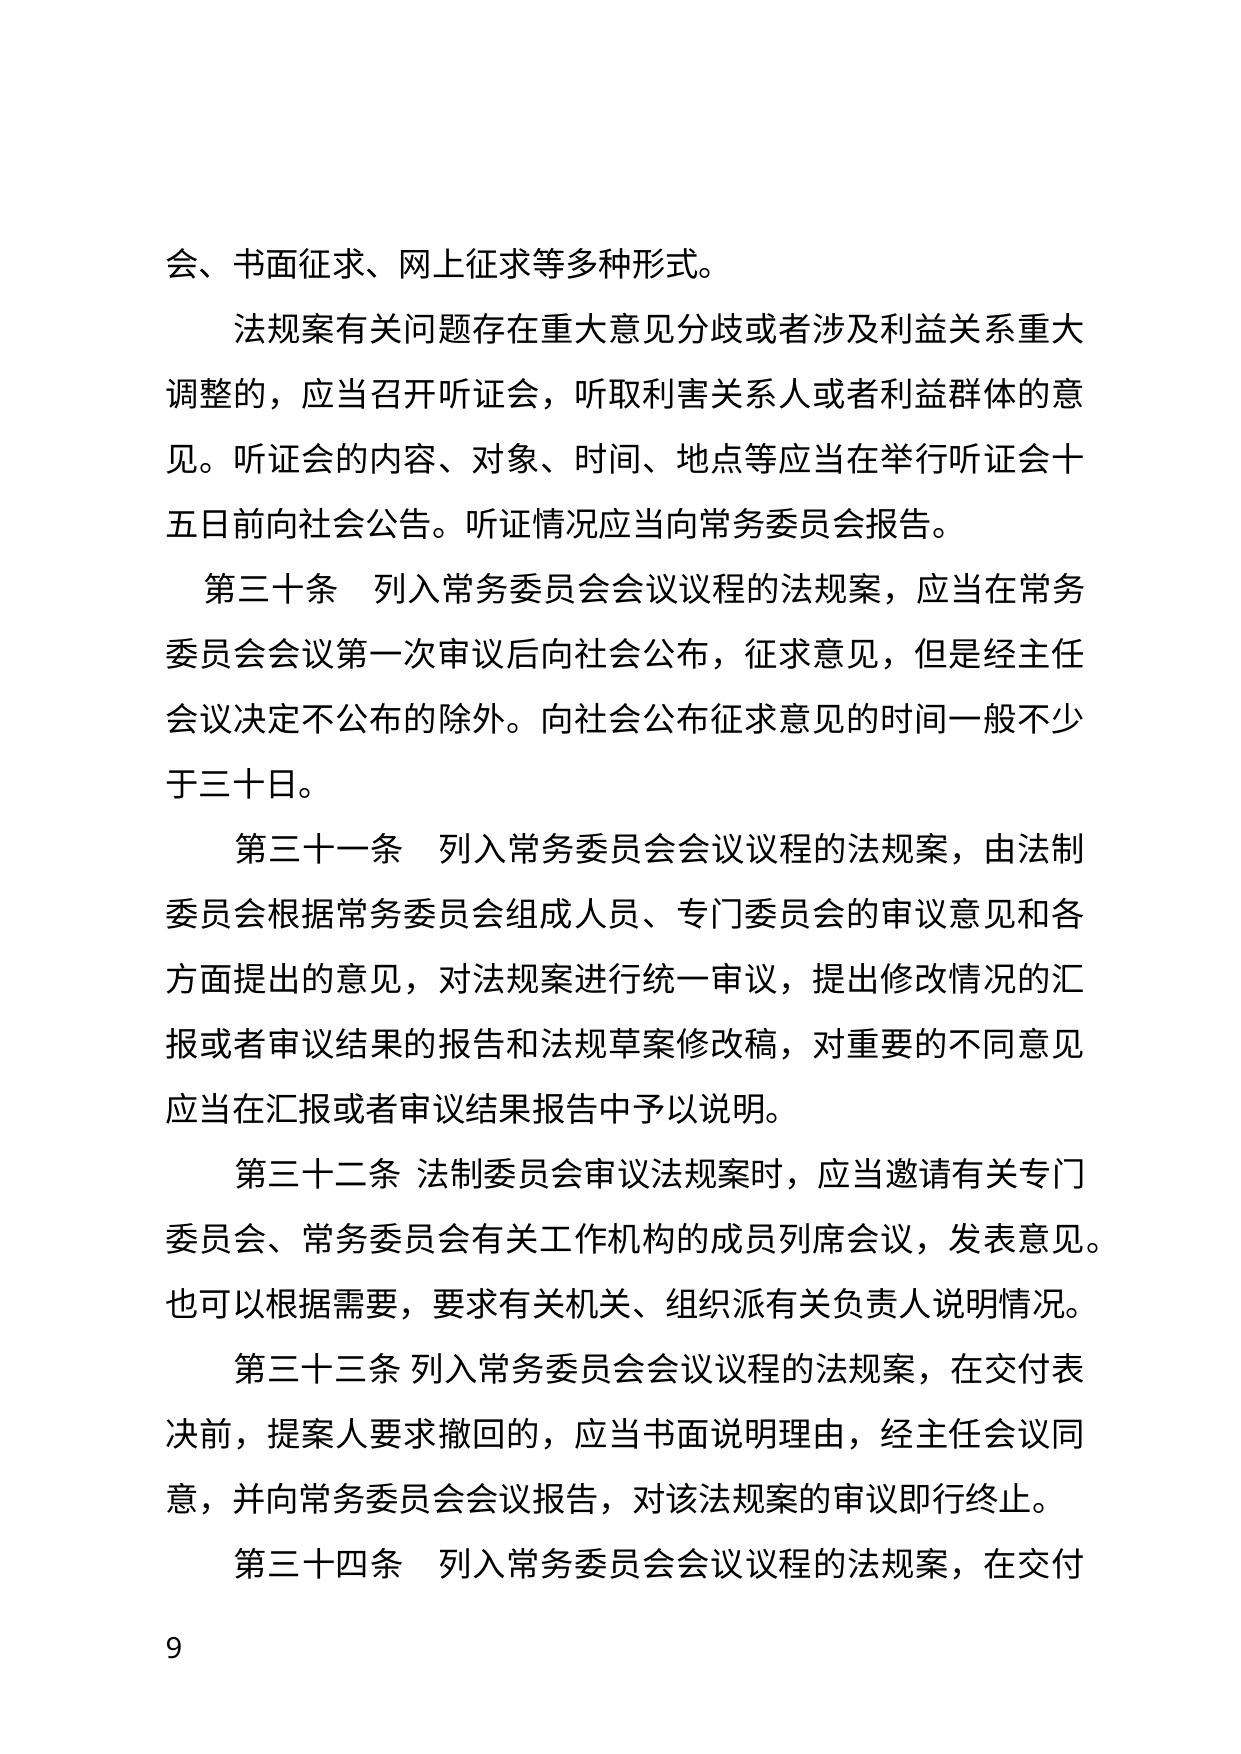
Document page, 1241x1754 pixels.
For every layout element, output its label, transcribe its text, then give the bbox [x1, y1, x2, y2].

text 第三十一条 列入常务委员会会议议程的法规案，由法制委员会根据常务委员会组成人员、专门委员会的审议意见和各方面提出的意见，对法规案进行统一审议，提出修改情况的汇报或者审议结果的报告和法规草案修改稿，对重要的不同意见应当在汇报或者审议结果报告中予以说明。 [165, 815, 1087, 1140]
text 法规案有关问题存在重大意见分歧或者涉及利益关系重大调整的，应当召开听证会，听取利害关系人或者利益群体的意见。听证会的内容、对象、时间、地点等应当在举行听证会十五日前向社会公告。听证情况应当向常务委员会报告。 [165, 295, 1087, 555]
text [165, 230, 1087, 295]
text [165, 1530, 1087, 1595]
text 第三十条 列入常务委员会会议议程的法规案，应当在常务委员会会议第一次审议后向社会公布，征求意见，但是经主任会议决定不公布的除外。向社会公布征求意见的时间一般不少于三十日。 [165, 555, 1087, 815]
text 第三十二条 法制委员会审议法规案时，应当邀请有关专门委员会、常务委员会有关工作机构的成员列席会议，发表意见。也可以根据需要，要求有关机关、组织派有关负责人说明情况。 [165, 1140, 1087, 1335]
text 第三十三条 列入常务委员会会议议程的法规案，在交付表决前，提案人要求撤回的，应当书面说明理由，经主任会议同意，并向常务委员会会议报告，对该法规案的审议即行终止。 [165, 1335, 1087, 1530]
